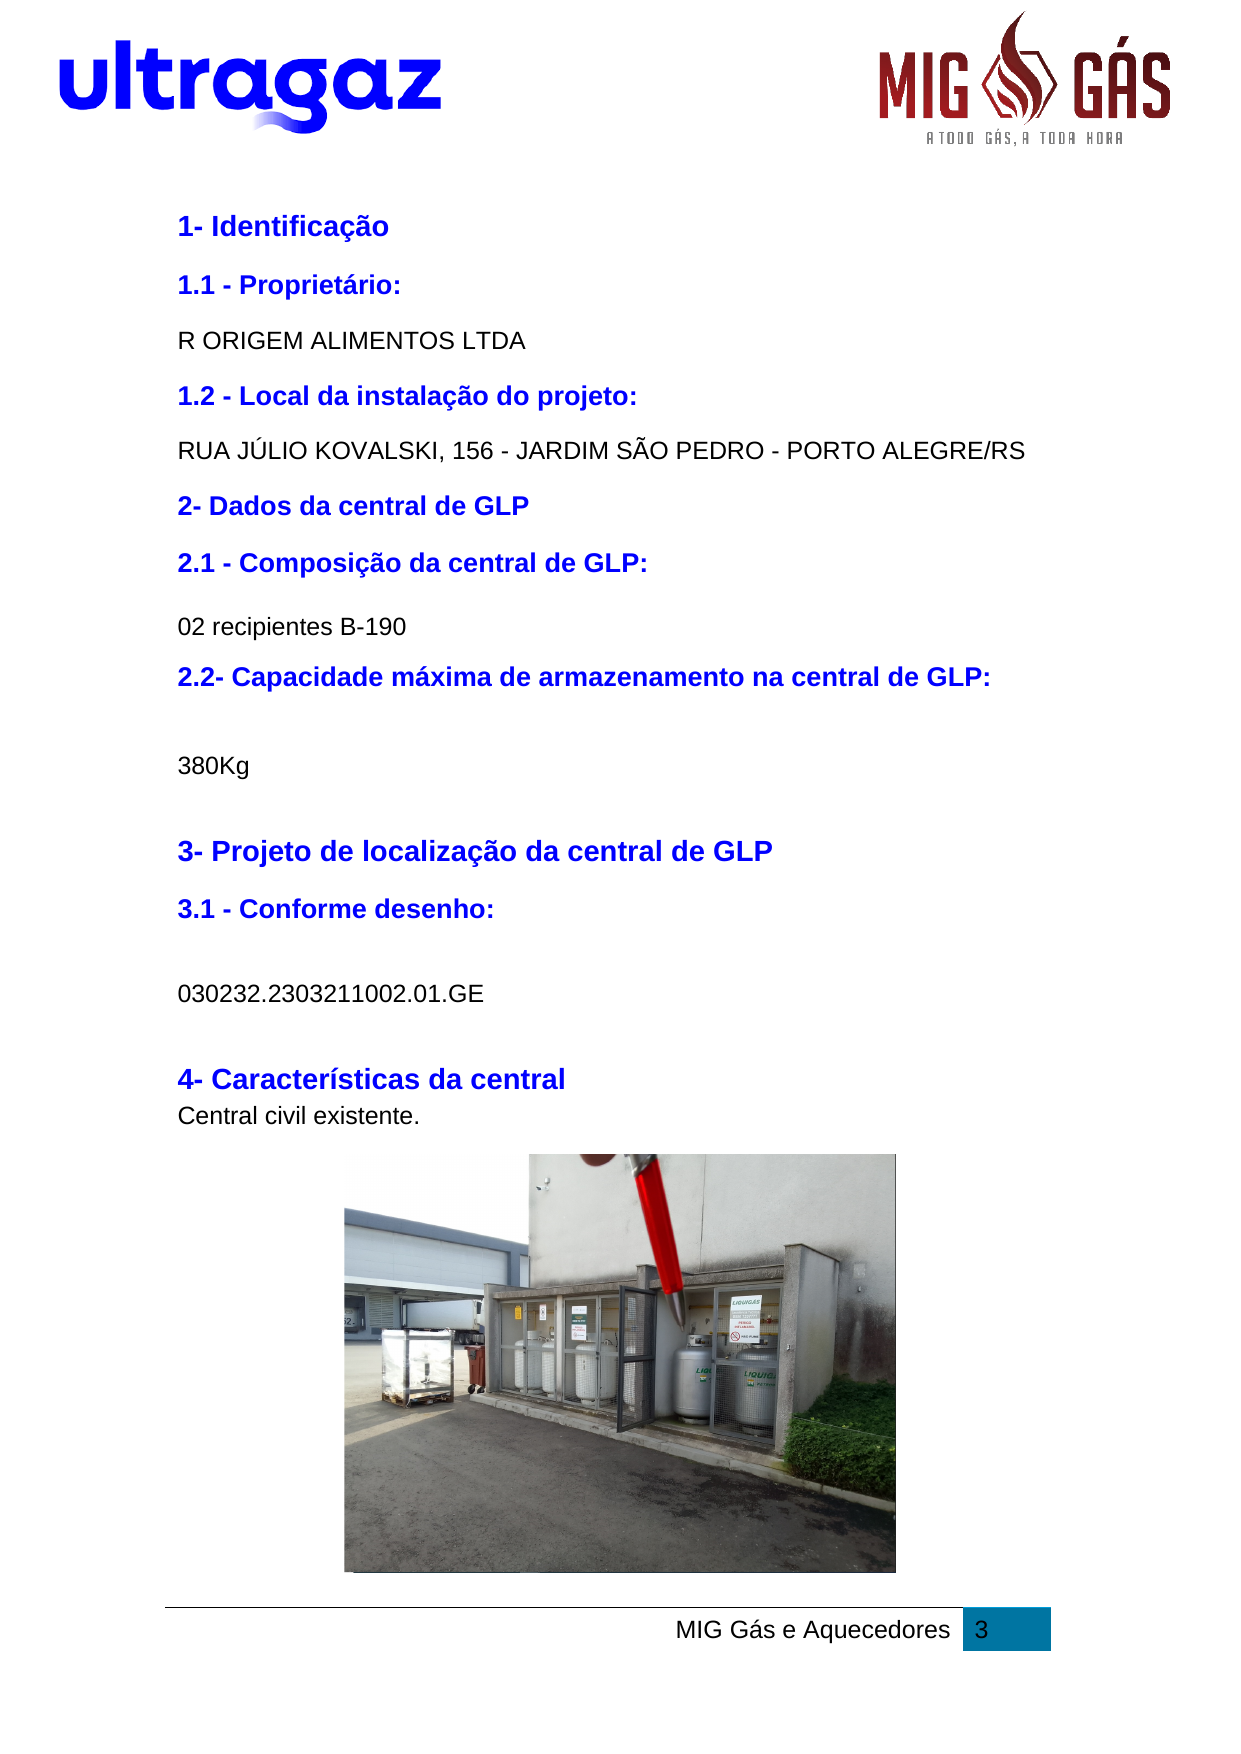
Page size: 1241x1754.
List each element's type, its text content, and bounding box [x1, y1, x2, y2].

subtitle R ORIGEM ALIMENTOS LTDA [177, 326, 1063, 354]
text Central civil existente. [177, 1101, 1063, 1129]
subtitle 2.2- Capacidade máxima de armazenamento na central de GLP: [177, 661, 1063, 692]
picture [59, 32, 441, 141]
subtitle 2.1 - Composição da central de GLP: [177, 547, 1063, 578]
subtitle 3.1 - Conforme desenho: [177, 893, 1063, 924]
subtitle 030232.2303211002.01.GE [177, 979, 1063, 1008]
subtitle 1.1 - Proprietário: [177, 269, 1063, 300]
subtitle RUA JÚLIO KOVALSKI, 156 - JARDIM SÃO PEDRO - PORTO ALEGRE/RS [177, 436, 1063, 465]
text 380Kg [177, 751, 1063, 780]
subtitle 1.2 - Local da instalação do projeto: [177, 379, 1063, 411]
subtitle 2- Dados da central de GLP [177, 490, 1063, 521]
text 02 recipientes B-190 [177, 612, 1063, 640]
subtitle 3- Projeto de localização da central de GLP [177, 834, 1063, 867]
subtitle 4- Características da central [177, 1062, 1063, 1096]
picture [344, 1154, 896, 1573]
subtitle 1- Identificação [177, 209, 1063, 243]
picture [867, 6, 1180, 152]
